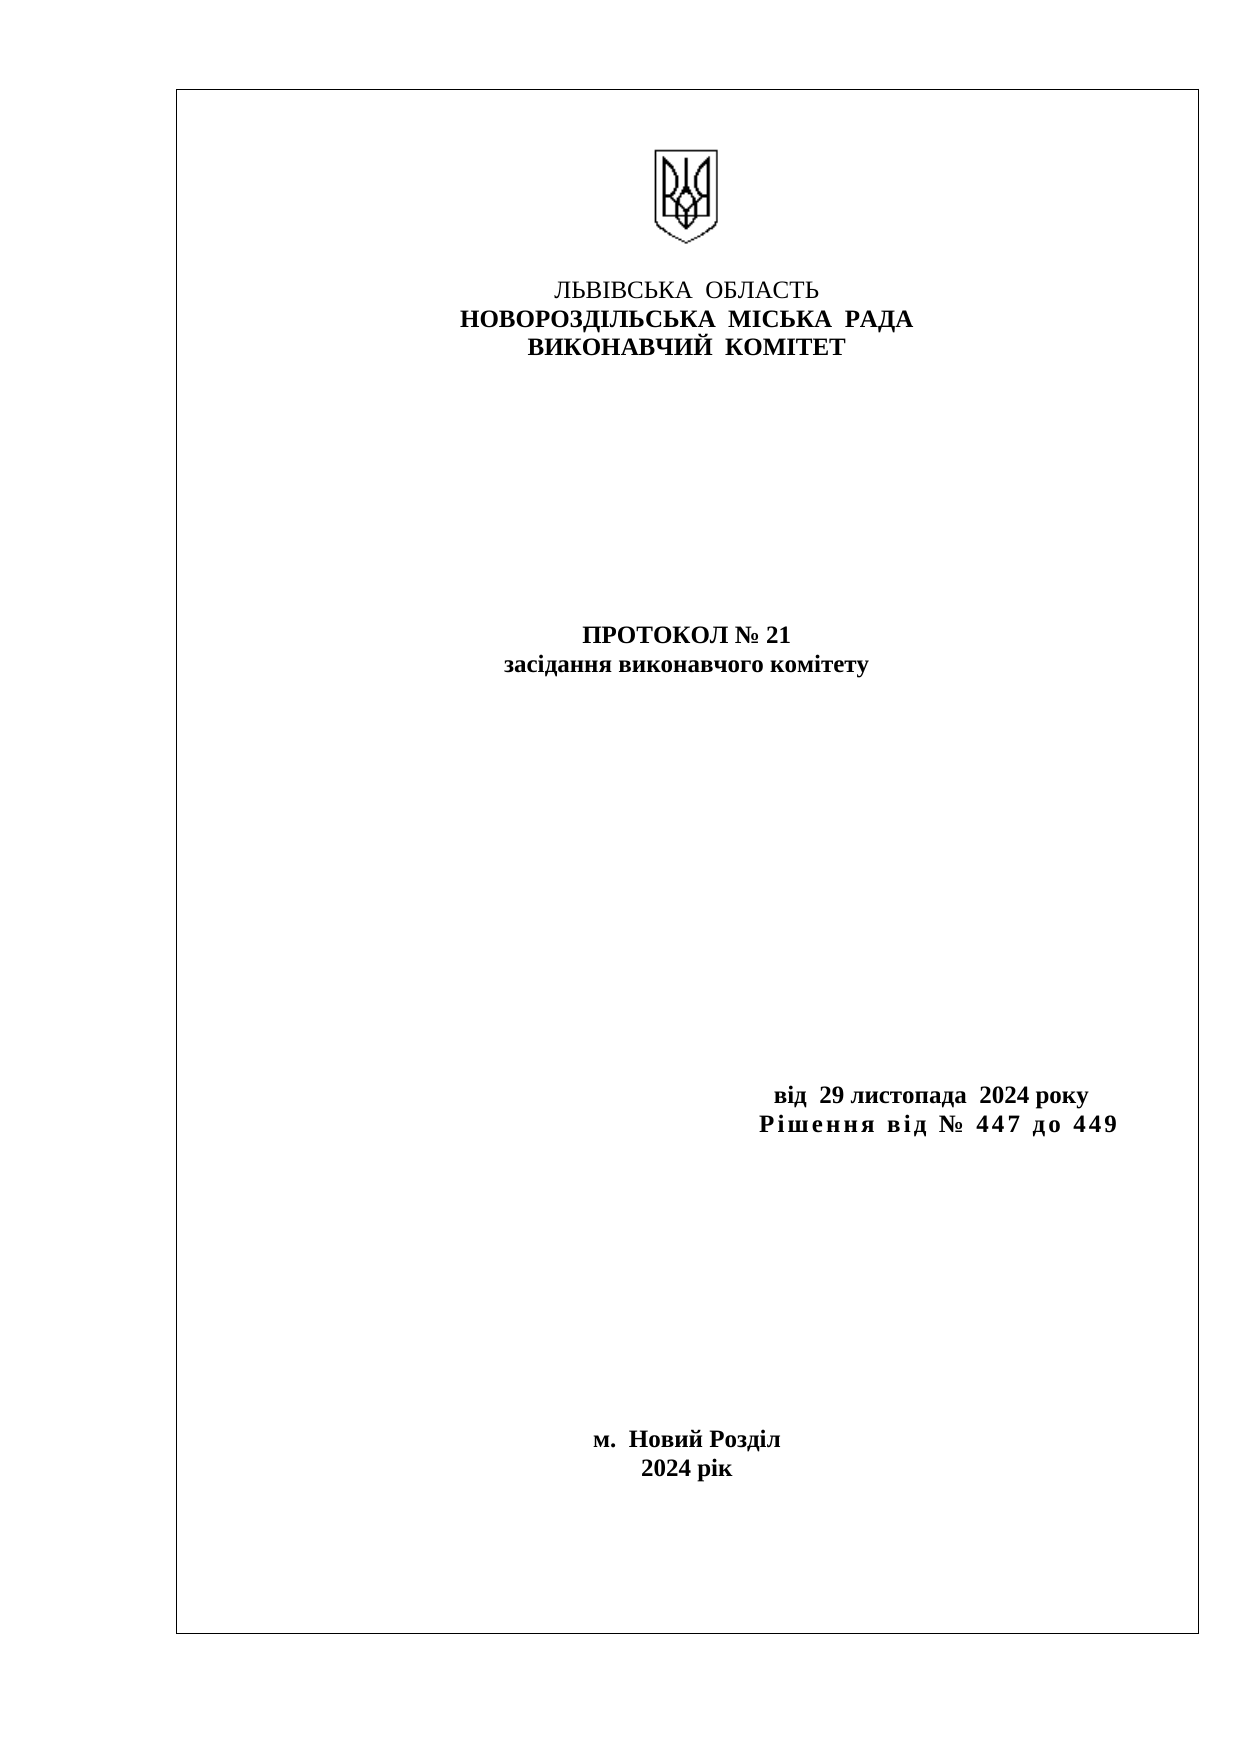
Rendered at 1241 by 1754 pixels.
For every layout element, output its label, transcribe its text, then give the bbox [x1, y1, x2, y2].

text ВИКОНАВЧИЙ КОМІТЕТ [177, 332, 1196, 361]
text ПРОТОКОЛ № 21 [177, 620, 1196, 649]
text 2024 рік [177, 1453, 1196, 1482]
text м. Новий Розділ [177, 1424, 1196, 1453]
picture [592, 147, 781, 247]
text від 29 листопада 2024 року [177, 1080, 1196, 1109]
text НОВОРОЗДІЛЬСЬКА МІСЬКА РАДА [177, 304, 1196, 332]
text засідання виконавчого комітету [177, 649, 1196, 677]
text ЛЬВІВСЬКА ОБЛАСТЬ [177, 275, 1196, 304]
text Рішення від № 447 до 449 [177, 1109, 1196, 1137]
